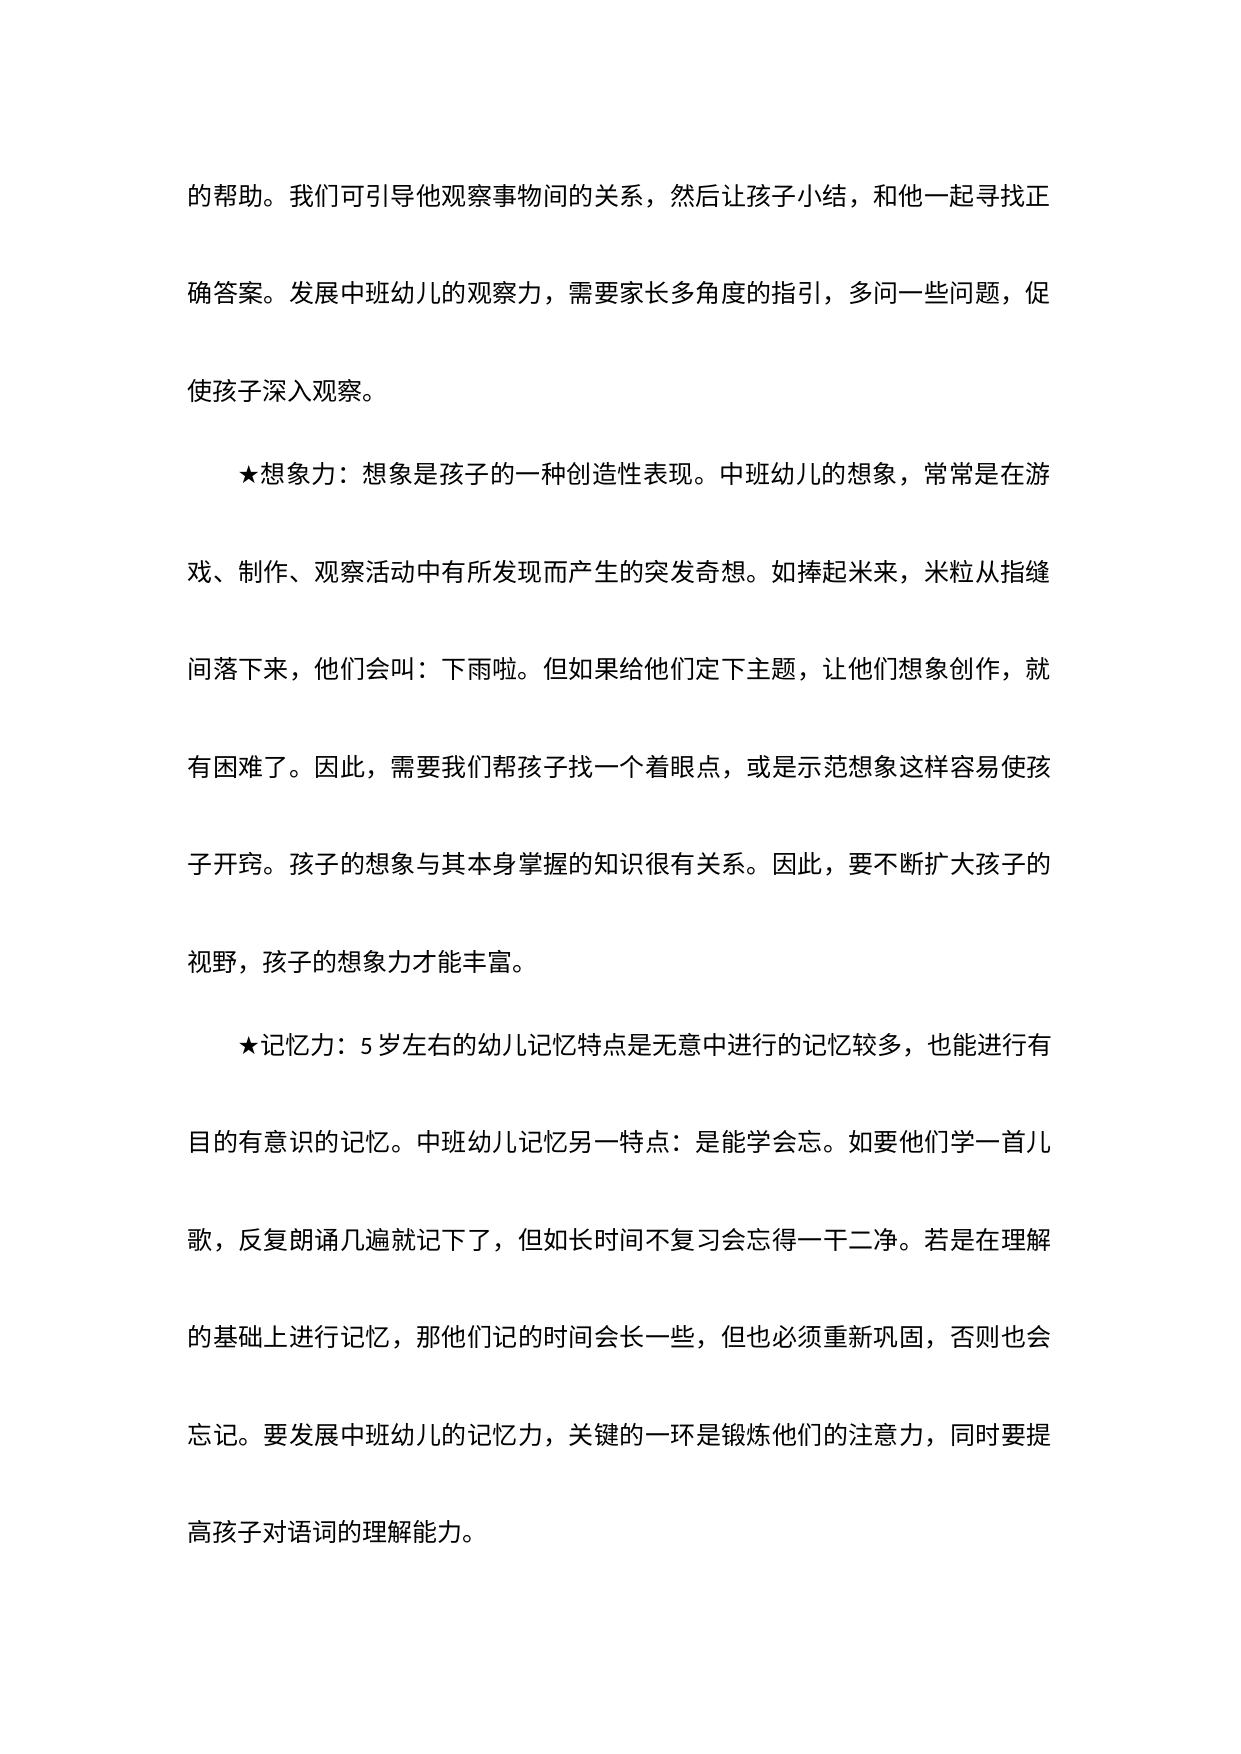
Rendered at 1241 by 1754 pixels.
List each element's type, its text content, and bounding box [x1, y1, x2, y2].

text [187, 162, 1053, 422]
text ★想象力：想象是孩子的一种创造性表现。中班幼儿的想象，常常是在游戏、制作、观察活动中有所发现而产生的突发奇想。如捧起米来，米粒从指缝间落下来，他们会叫：下雨啦。但如果给他们定下主题，让他们想象创作，就有困难了。因此，需要我们帮孩子找一个着眼点，或是示范想象这样容易使孩子开窍。孩子的想象与其本身掌握的知识很有关系。因此，要不断扩大孩子的视野，孩子的想象力才能丰富。 [187, 440, 1053, 993]
text ★记忆力：5岁左右的幼儿记忆特点是无意中进行的记忆较多，也能进行有目的有意识的记忆。中班幼儿记忆另一特点：是能学会忘。如要他们学一首儿歌，反复朗诵几遍就记下了，但如长时间不复习会忘得一干二净。若是在理解的基础上进行记忆，那他们记的时间会长一些，但也必须重新巩固，否则也会忘记。要发展中班幼儿的记忆力，关键的一环是锻炼他们的注意力，同时要提高孩子对语词的理解能力。 [187, 1011, 1053, 1563]
